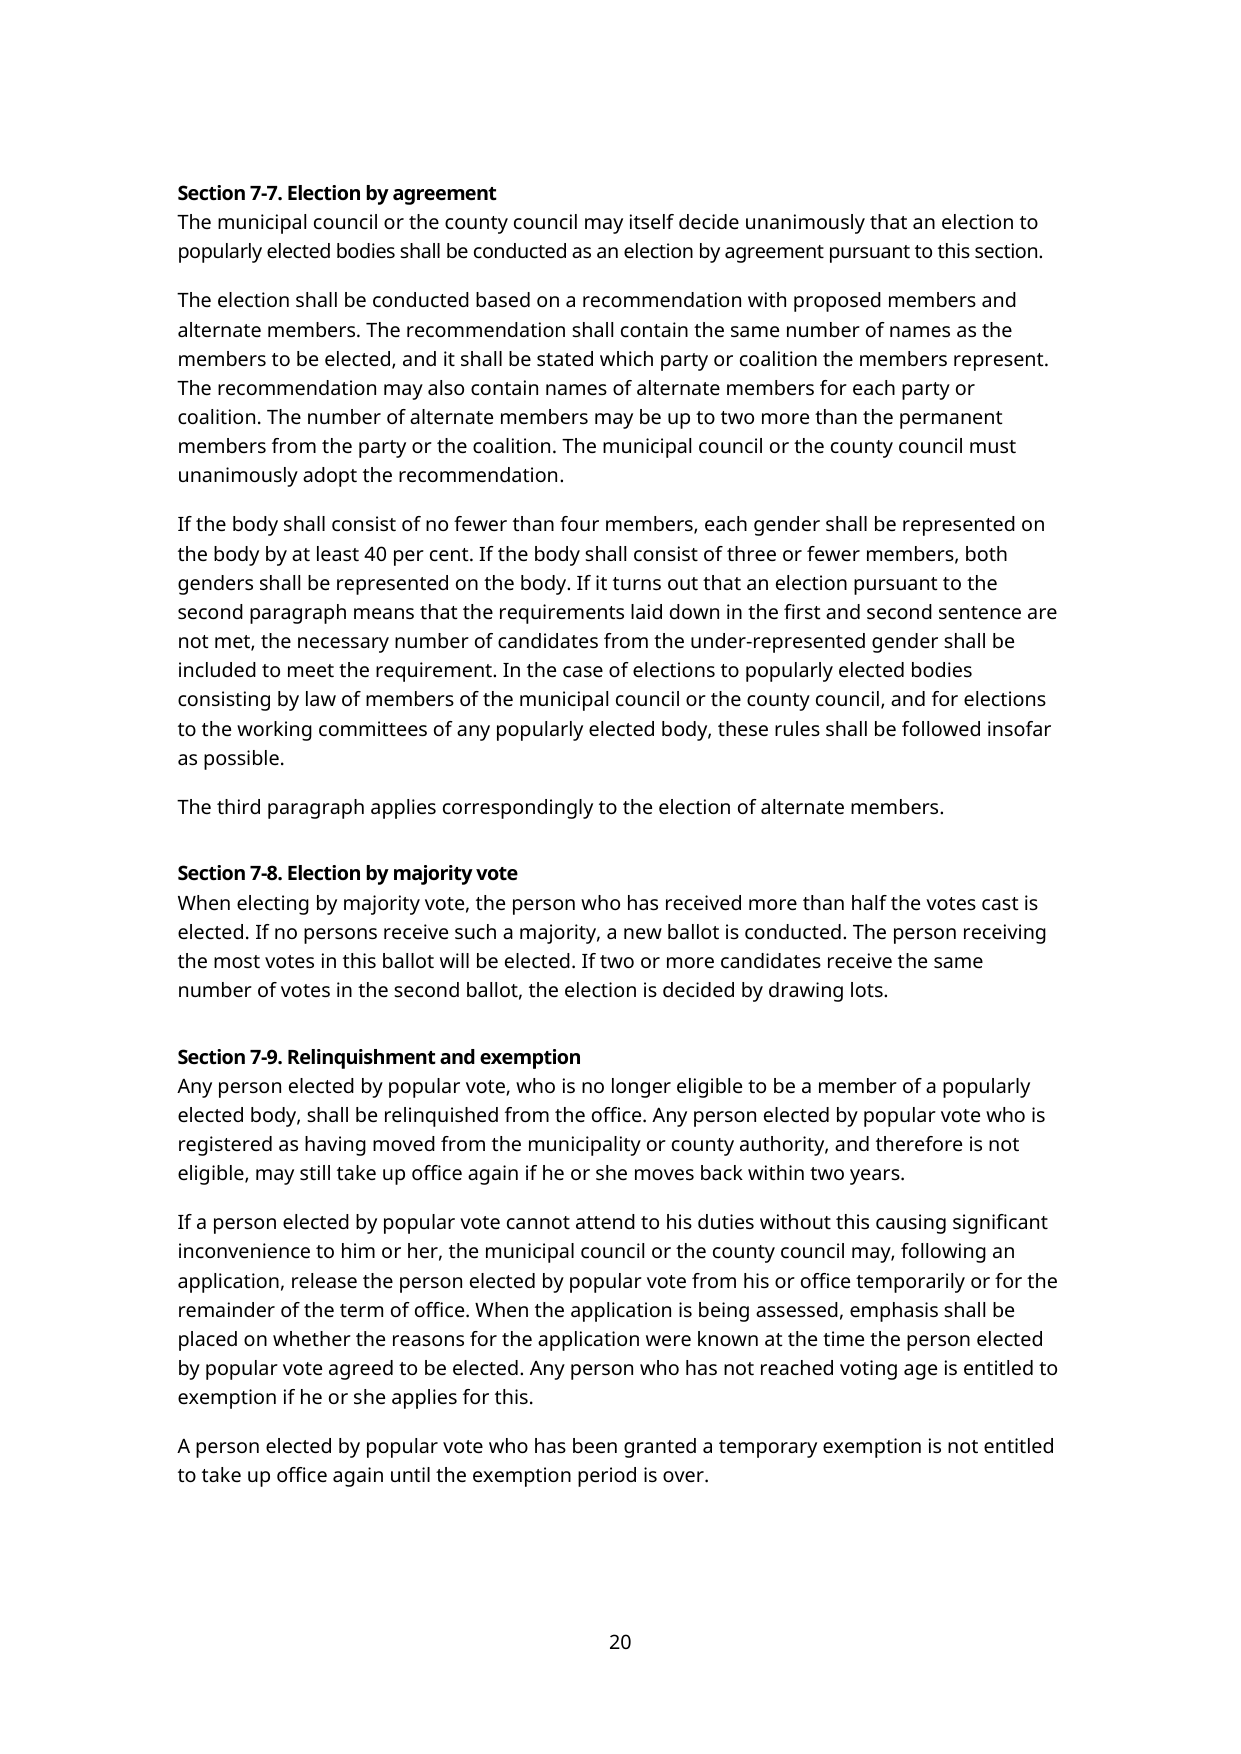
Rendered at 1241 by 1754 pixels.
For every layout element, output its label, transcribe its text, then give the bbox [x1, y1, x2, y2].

subtitle Section 7-8. Election by majority vote [177, 857, 1063, 887]
text When electing by majority vote, the person who has received more than half the votes cast is elected. If no persons receive such a majority, a new ballot is conducted. The person receiving the most votes in this ballot will be elected. If two or more candidates receive the same number of votes in the second ballot, the election is decided by drawing lots. [177, 887, 1063, 1003]
subtitle Section 7-7. Election by agreement [177, 177, 1063, 206]
text The election shall be conducted based on a recommendation with proposed members and alternate members. The recommendation shall contain the same number of names as the members to be elected, and it shall be stated which party or coalition the members represent. The recommendation may also contain names of alternate members for each party or coalition. The number of alternate members may be up to two more than the permanent members from the party or the coalition. The municipal council or the county council must unanimously adopt the recommendation. [177, 284, 1063, 489]
subtitle Section 7-9. Relinquishment and exemption [177, 1041, 1063, 1070]
text If a person elected by popular vote cannot attend to his duties without this causing significant inconvenience to him or her, the municipal council or the county council may, following an application, release the person elected by popular vote from his or office temporarily or for the remainder of the term of office. When the application is being assessed, emphasis shall be placed on whether the reasons for the application were known at the time the person elected by popular vote agreed to be elected. Any person who has not reached voting age is entitled to exemption if he or she applies for this. [177, 1206, 1063, 1411]
text The third paragraph applies correspondingly to the election of alternate members. [177, 791, 1063, 820]
text The municipal council or the county council may itself decide unanimously that an election to popularly elected bodies shall be conducted as an election by agreement pursuant to this section. [177, 206, 1063, 265]
text Any person elected by popular vote, who is no longer eligible to be a member of a popularly elected body, shall be relinquished from the office. Any person elected by popular vote who is registered as having moved from the municipality or county authority, and therefore is not eligible, may still take up office again if he or she moves back within two years. [177, 1070, 1063, 1187]
text If the body shall consist of no fewer than four members, each gender shall be represented on the body by at least 40 per cent. If the body shall consist of three or fewer members, both genders shall be represented on the body. If it turns out that an election pursuant to the second paragraph means that the requirements laid down in the first and second sentence are not met, the necessary number of candidates from the under-represented gender shall be included to meet the requirement. In the case of elections to popularly elected bodies consisting by law of members of the municipal council or the county council, and for elections to the working committees of any popularly elected body, these rules shall be followed insofar as possible. [177, 508, 1063, 771]
text A person elected by popular vote who has been granted a temporary exemption is not entitled to take up office again until the exemption period is over. [177, 1430, 1063, 1489]
